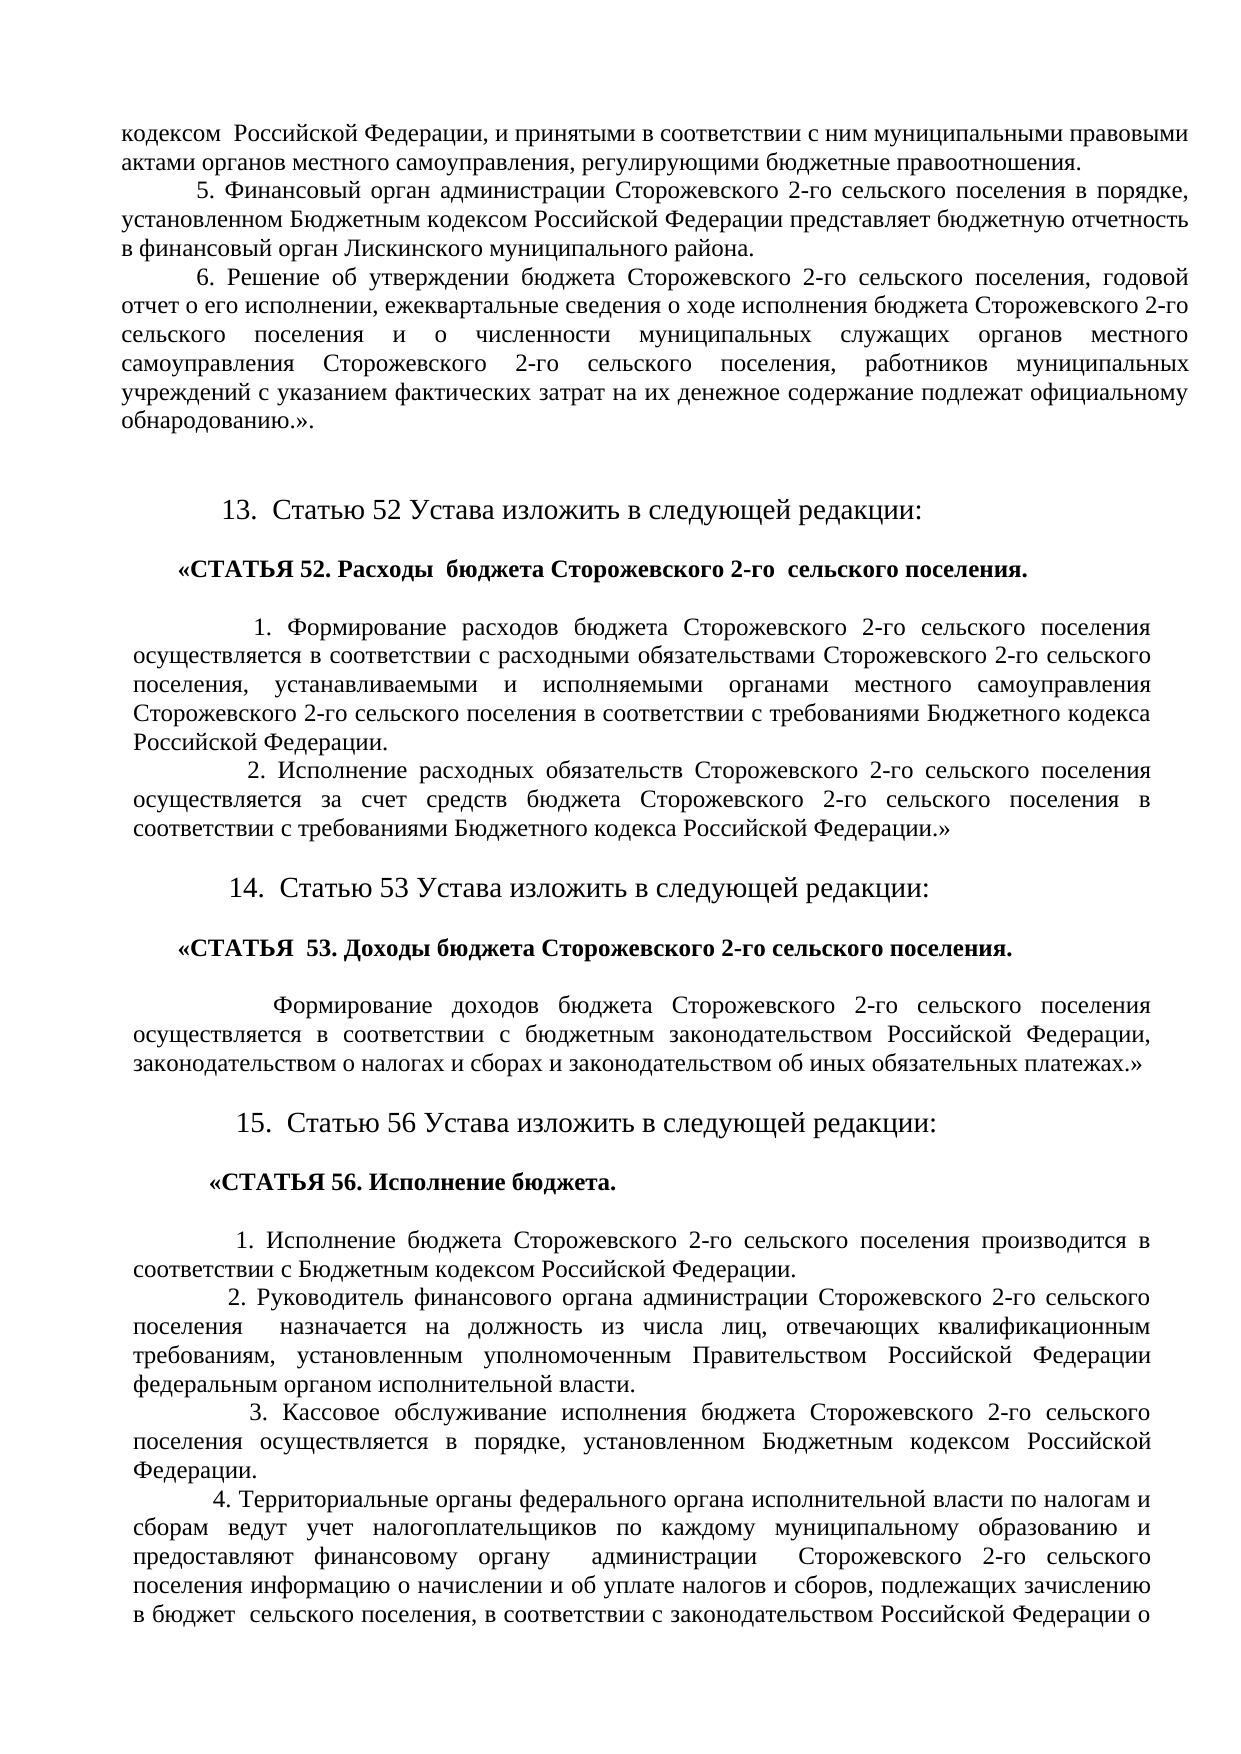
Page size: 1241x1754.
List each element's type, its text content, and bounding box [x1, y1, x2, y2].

text «СТАТЬЯ 52. Расходы бюджета Сторожевского 2-го сельского поселения. [133, 554, 1152, 583]
text «СТАТЬЯ 56. Исполнение бюджета. [133, 1167, 1152, 1196]
text 6. Решение об утверждении бюджета Сторожевского 2-го сельского поселения, годовой отчет о его исполнении, ежеквартальные сведения о ходе исполнения бюджета Сторожевского 2-го сельского поселения и о численности муниципальных служащих органов местного самоуправления Сторожевского 2-го сельского поселения, работников муниципальных учреждений с указанием фактических затрат на их денежное содержание подлежат официальному обнародованию.». [121, 262, 1190, 434]
text «СТАТЬЯ 53. Доходы бюджета Сторожевского 2-го сельского поселения. [133, 933, 1152, 961]
text 2. Руководитель финансового органа администрации Сторожевского 2-го сельского поселения назначается на должность из числа лиц, отвечающих квалификационным требованиям, установленным уполномоченным Правительством Российской Федерации федеральным органом исполнительной власти. [133, 1282, 1152, 1397]
text 2. Исполнение расходных обязательств Сторожевского 2-го сельского поселения осуществляется за счет средств бюджета Сторожевского 2-го сельского поселения в соответствии с требованиями Бюджетного кодекса Российской Федерации.» [133, 755, 1152, 842]
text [121, 118, 1190, 176]
text 1. Формирование расходов бюджета Сторожевского 2-го сельского поселения осуществляется в соответствии с расходными обязательствами Сторожевского 2-го сельского поселения, устанавливаемыми и исполняемыми органами местного самоуправления Сторожевского 2-го сельского поселения в соответствии с требованиями Бюджетного кодекса Российской Федерации. [133, 612, 1152, 755]
text 3. Кассовое обслуживание исполнения бюджета Сторожевского 2-го сельского поселения осуществляется в порядке, установленном Бюджетным кодексом Российской Федерации. [133, 1397, 1152, 1484]
text 15. Статью 56 Устава изложить в следующей редакции: [133, 1105, 1152, 1139]
text Формирование доходов бюджета Сторожевского 2-го сельского поселения осуществляется в соответствии с бюджетным законодательством Российской Федерации, законодательством о налогах и сборах и законодательством об иных обязательных платежах.» [133, 990, 1152, 1076]
text 5. Финансовый орган администрации Сторожевского 2-го сельского поселения в порядке, установленном Бюджетным кодексом Российской Федерации представляет бюджетную отчетность в финансовый орган Лискинского муниципального района. [121, 176, 1190, 262]
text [133, 1484, 1152, 1627]
text 1. Исполнение бюджета Сторожевского 2-го сельского поселения производится в соответствии с Бюджетным кодексом Российской Федерации. [133, 1225, 1152, 1282]
text 14. Статью 53 Устава изложить в следующей редакции: [133, 870, 1152, 904]
text 13. Статью 52 Устава изложить в следующей редакции: [133, 492, 1152, 525]
